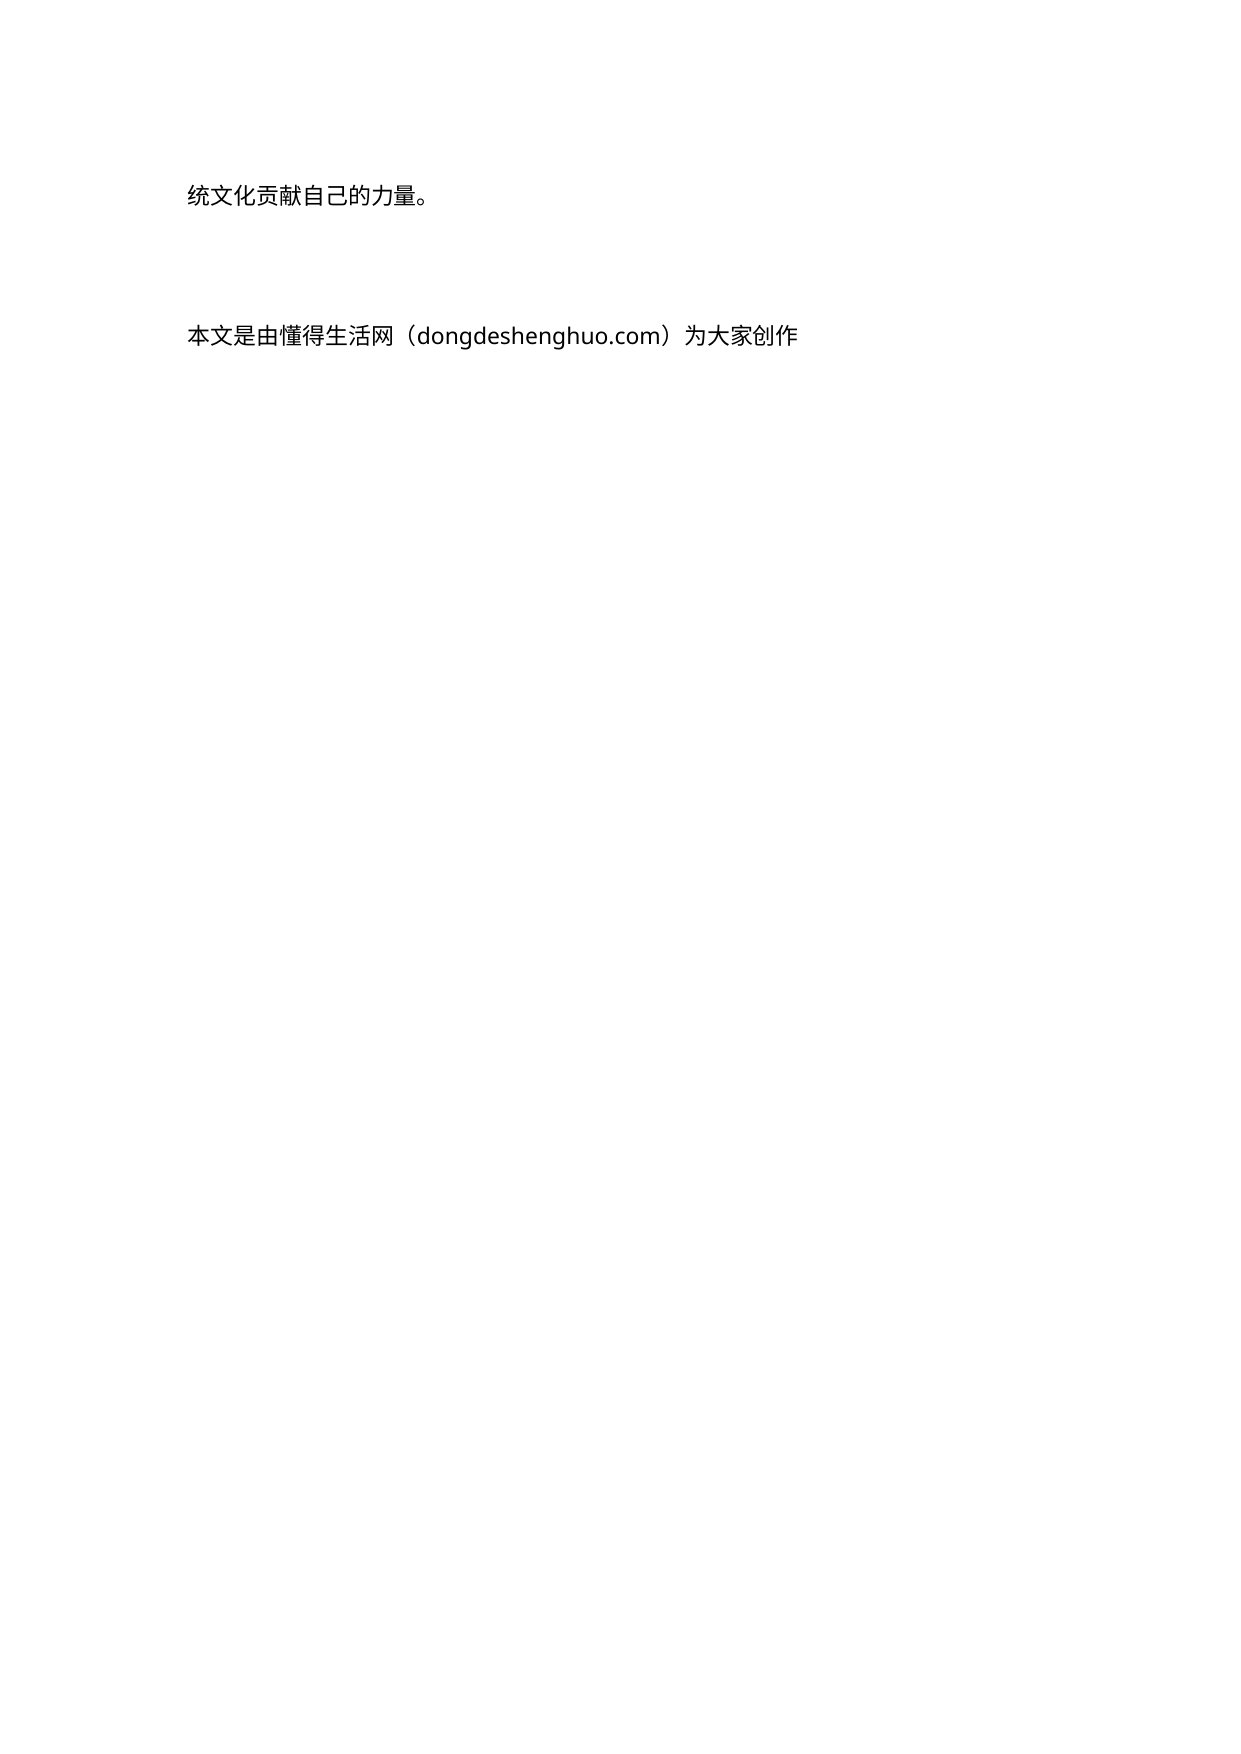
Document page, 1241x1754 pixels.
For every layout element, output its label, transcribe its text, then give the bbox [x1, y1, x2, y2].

text 本文是由懂得生活网（dongdeshenghuo.com）为大家创作 [187, 302, 1053, 367]
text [187, 162, 1053, 227]
